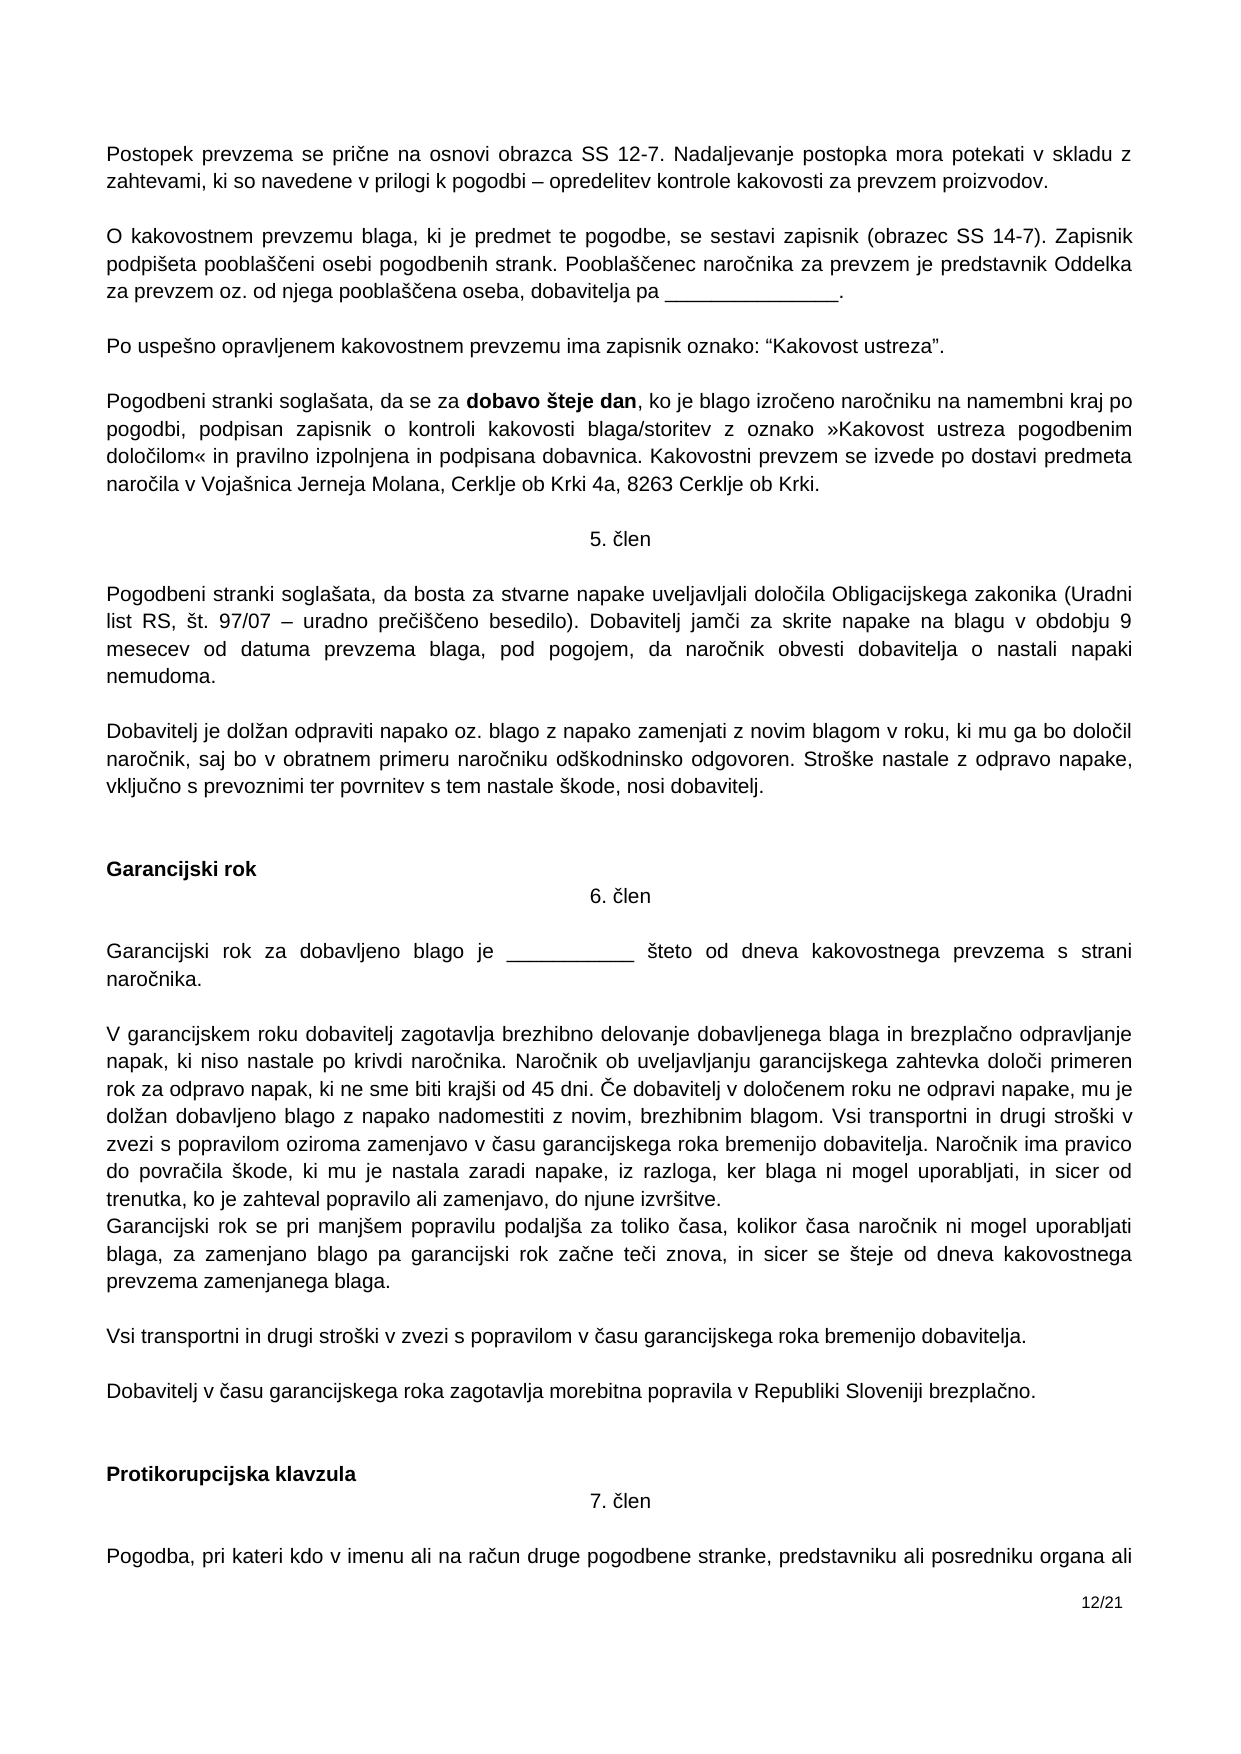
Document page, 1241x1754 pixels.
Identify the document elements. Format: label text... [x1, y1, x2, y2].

text 7. člen [106, 1489, 1134, 1513]
text Garancijski rok [106, 857, 1134, 881]
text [106, 1544, 1134, 1568]
text Pogodbeni stranki soglašata, da bosta za stvarne napake uveljavljali določila Obligacijskega zakonika (Uradni list RS, št. 97/07 – uradno prečiščeno besedilo). Dobavitelj jamči za skrite napake na blagu v obdobju 9 mesecev od datuma prevzema blaga, pod pogojem, da naročnik obvesti dobavitelja o nastali napaki nemudoma. [106, 582, 1134, 688]
text Vsi transportni in drugi stroški v zvezi s popravilom v času garancijskega roka bremenijo dobavitelja. [106, 1324, 1134, 1348]
text 5. člen [106, 527, 1134, 551]
text O kakovostnem prevzemu blaga, ki je predmet te pogodbe, se sestavi zapisnik (obrazec SS 14-7). Zapisnik podpišeta pooblaščeni osebi pogodbenih strank. Pooblaščenec naročnika za prevzem je predstavnik Oddelka za prevzem oz. od njega pooblaščena oseba, dobavitelja pa _______________. [106, 224, 1134, 303]
text Garancijski rok se pri manjšem popravilu podaljša za toliko časa, kolikor časa naročnik ni mogel uporabljati blaga, za zamenjano blago pa garancijski rok začne teči znova, in sicer se šteje od dneva kakovostnega prevzema zamenjanega blaga. [106, 1214, 1134, 1293]
text Pogodbeni stranki soglašata, da se za dobavo šteje dan, ko je blago izročeno naročniku na namembni kraj po pogodbi, podpisan zapisnik o kontroli kakovosti blaga/storitev z oznako »Kakovost ustreza pogodbenim določilom« in pravilno izpolnjena in podpisana dobavnica. Kakovostni prevzem se izvede po dostavi predmeta naročila v Vojašnica Jerneja Molana, Cerklje ob Krki 4a, 8263 Cerklje ob Krki. [106, 389, 1134, 496]
text 6. člen [106, 884, 1134, 908]
text V garancijskem roku dobavitelj zagotavlja brezhibno delovanje dobavljenega blaga in brezplačno odpravljanje napak, ki niso nastale po krivdi naročnika. Naročnik ob uveljavljanju garancijskega zahtevka določi primeren rok za odpravo napak, ki ne sme biti krajši od 45 dni. Če dobavitelj v določenem roku ne odpravi napake, mu je dolžan dobavljeno blago z napako nadomestiti z novim, brezhibnim blagom. Vsi transportni in drugi stroški v zvezi s popravilom oziroma zamenjavo v času garancijskega roka bremenijo dobavitelja. Naročnik ima pravico do povračila škode, ki mu je nastala zaradi napake, iz razloga, ker blaga ni mogel uporabljati, in sicer od trenutka, ko je zahteval popravilo ali zamenjavo, do njune izvršitve. [106, 1022, 1134, 1211]
text Protikorupcijska klavzula [106, 1462, 1134, 1486]
text Dobavitelj v času garancijskega roka zagotavlja morebitna popravila v Republiki Sloveniji brezplačno. [106, 1379, 1134, 1403]
text Garancijski rok za dobavljeno blago je ___________ šteto od dneva kakovostnega prevzema s strani naročnika. [106, 939, 1134, 991]
text Postopek prevzema se prične na osnovi obrazca SS 12-7. Nadaljevanje postopka mora potekati v skladu z zahtevami, ki so navedene v prilogi k pogodbi – opredelitev kontrole kakovosti za prevzem proizvodov. [106, 142, 1134, 193]
text Po uspešno opravljenem kakovostnem prevzemu ima zapisnik oznako: “Kakovost ustreza”. [106, 334, 1134, 358]
text Dobavitelj je dolžan odpraviti napako oz. blago z napako zamenjati z novim blagom v roku, ki mu ga bo določil naročnik, saj bo v obratnem primeru naročniku odškodninsko odgovoren. Stroške nastale z odpravo napake, vključno s prevoznimi ter povrnitev s tem nastale škode, nosi dobavitelj. [106, 719, 1134, 798]
